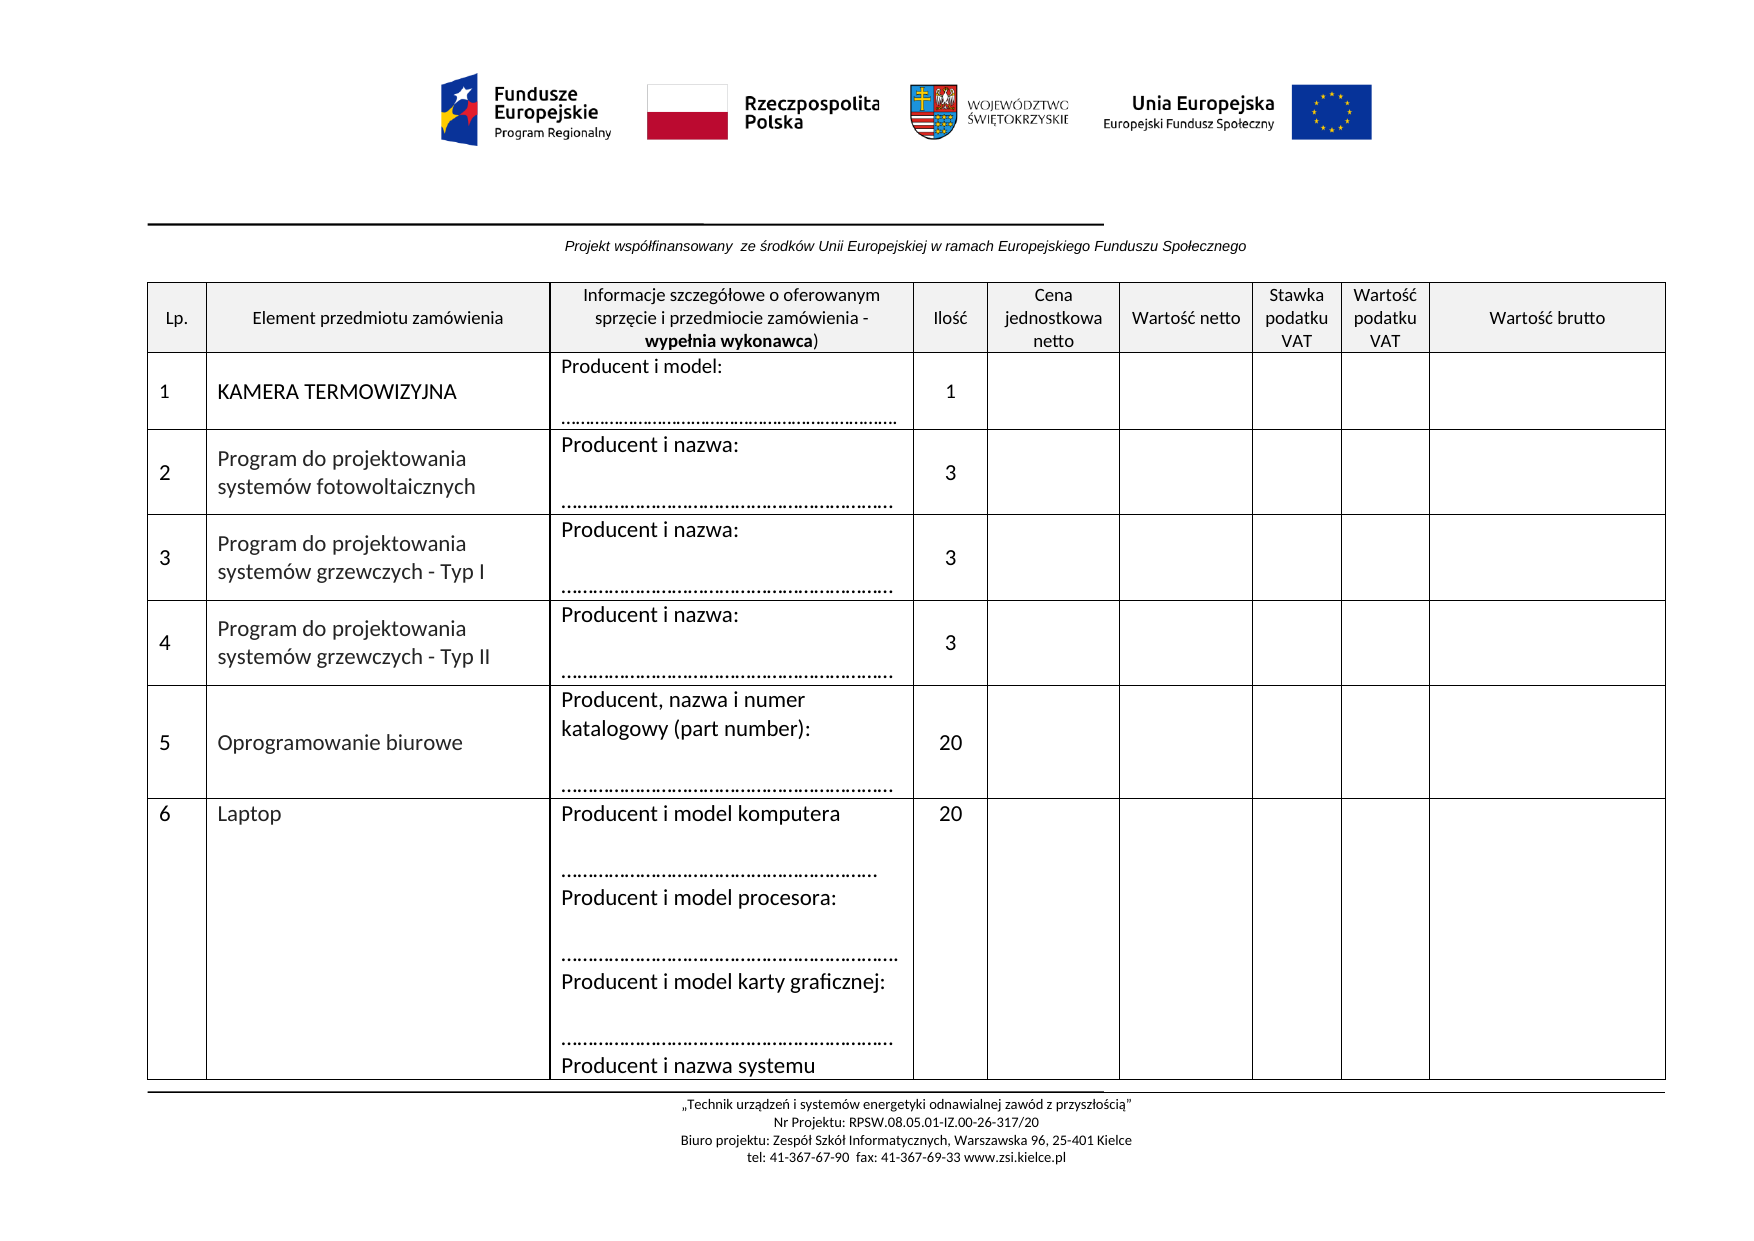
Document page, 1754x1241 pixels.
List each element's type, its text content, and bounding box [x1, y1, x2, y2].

table_cell 4 [148, 601, 206, 684]
table_cell [1253, 353, 1341, 429]
table_header Cena jednostkowa netto [988, 283, 1119, 352]
table_cell [1120, 799, 1252, 1079]
table_cell [988, 799, 1119, 1079]
table_header Wartość netto [1120, 283, 1252, 352]
table_cell 1 [914, 353, 987, 429]
table_cell 3 [148, 515, 206, 599]
table_cell Producent i nazwa: ……………………………………………………… [551, 601, 913, 684]
table_cell [1342, 686, 1429, 798]
table_cell [1430, 601, 1665, 684]
table_cell 2 [148, 430, 206, 514]
table_cell 3 [914, 430, 987, 514]
table_cell [988, 430, 1119, 514]
table_cell Oprogramowanie biurowe [207, 686, 549, 798]
table_cell Laptop [207, 799, 549, 1079]
table_cell [988, 353, 1119, 429]
table_header Informacje szczegółowe o oferowanym sprzęcie i przedmiocie zamówienia - wypełnia wykonawca) [551, 283, 913, 352]
table_cell 1 [148, 353, 206, 429]
table_cell 20 [914, 799, 987, 1079]
table_cell [1120, 430, 1252, 514]
table_cell [1430, 686, 1665, 798]
table_cell [1253, 601, 1341, 684]
table_cell [1342, 353, 1429, 429]
table_cell [1120, 686, 1252, 798]
table_cell [1253, 799, 1341, 1079]
table_cell Producent i nazwa: ……………………………………………………… [551, 430, 913, 514]
table_cell [988, 601, 1119, 684]
table_cell Producent, nazwa i numer katalogowy (part number): ……………………………………………………… [551, 686, 913, 798]
picture [910, 73, 1069, 146]
table_header Lp. [148, 283, 206, 352]
table_cell [1430, 515, 1665, 599]
table_header Wartość brutto [1430, 283, 1665, 352]
picture [1104, 73, 1372, 146]
table_cell [1253, 515, 1341, 599]
table_cell 3 [914, 515, 987, 599]
table_cell [1430, 430, 1665, 514]
table_header Element przedmiotu zamówienia [207, 283, 549, 352]
table_cell 5 [148, 686, 206, 798]
table_header Stawka podatku VAT [1253, 283, 1341, 352]
table_cell 3 [914, 601, 987, 684]
table_cell [1342, 601, 1429, 684]
table_cell 20 [914, 686, 987, 798]
table_cell KAMERA TERMOWIZYJNA [207, 353, 549, 429]
table_cell Program do projektowania systemów grzewczych - Typ II [207, 601, 549, 684]
table_cell [1120, 353, 1252, 429]
picture [647, 73, 880, 146]
table_cell [1430, 799, 1665, 1079]
table_cell [988, 515, 1119, 599]
table_header Ilość [914, 283, 987, 352]
table_cell [1253, 430, 1341, 514]
table_cell Producent i model: ……………………………………………………………. [551, 353, 913, 429]
table_cell 6 [148, 799, 206, 1079]
table_cell Program do projektowania systemów grzewczych - Typ I [207, 515, 549, 599]
table_cell [1342, 799, 1429, 1079]
table_cell [1342, 515, 1429, 599]
table_cell [1120, 601, 1252, 684]
table_cell [1253, 686, 1341, 798]
table_header Wartość podatku VAT [1342, 283, 1429, 352]
table_cell [1430, 353, 1665, 429]
table_cell Program do projektowania systemów fotowoltaicznych [207, 430, 549, 514]
table_cell [988, 686, 1119, 798]
table_cell [1342, 430, 1429, 514]
table_cell [1120, 515, 1252, 599]
picture [441, 73, 611, 146]
table_cell Producent i nazwa: ……………………………………………………… [551, 515, 913, 599]
